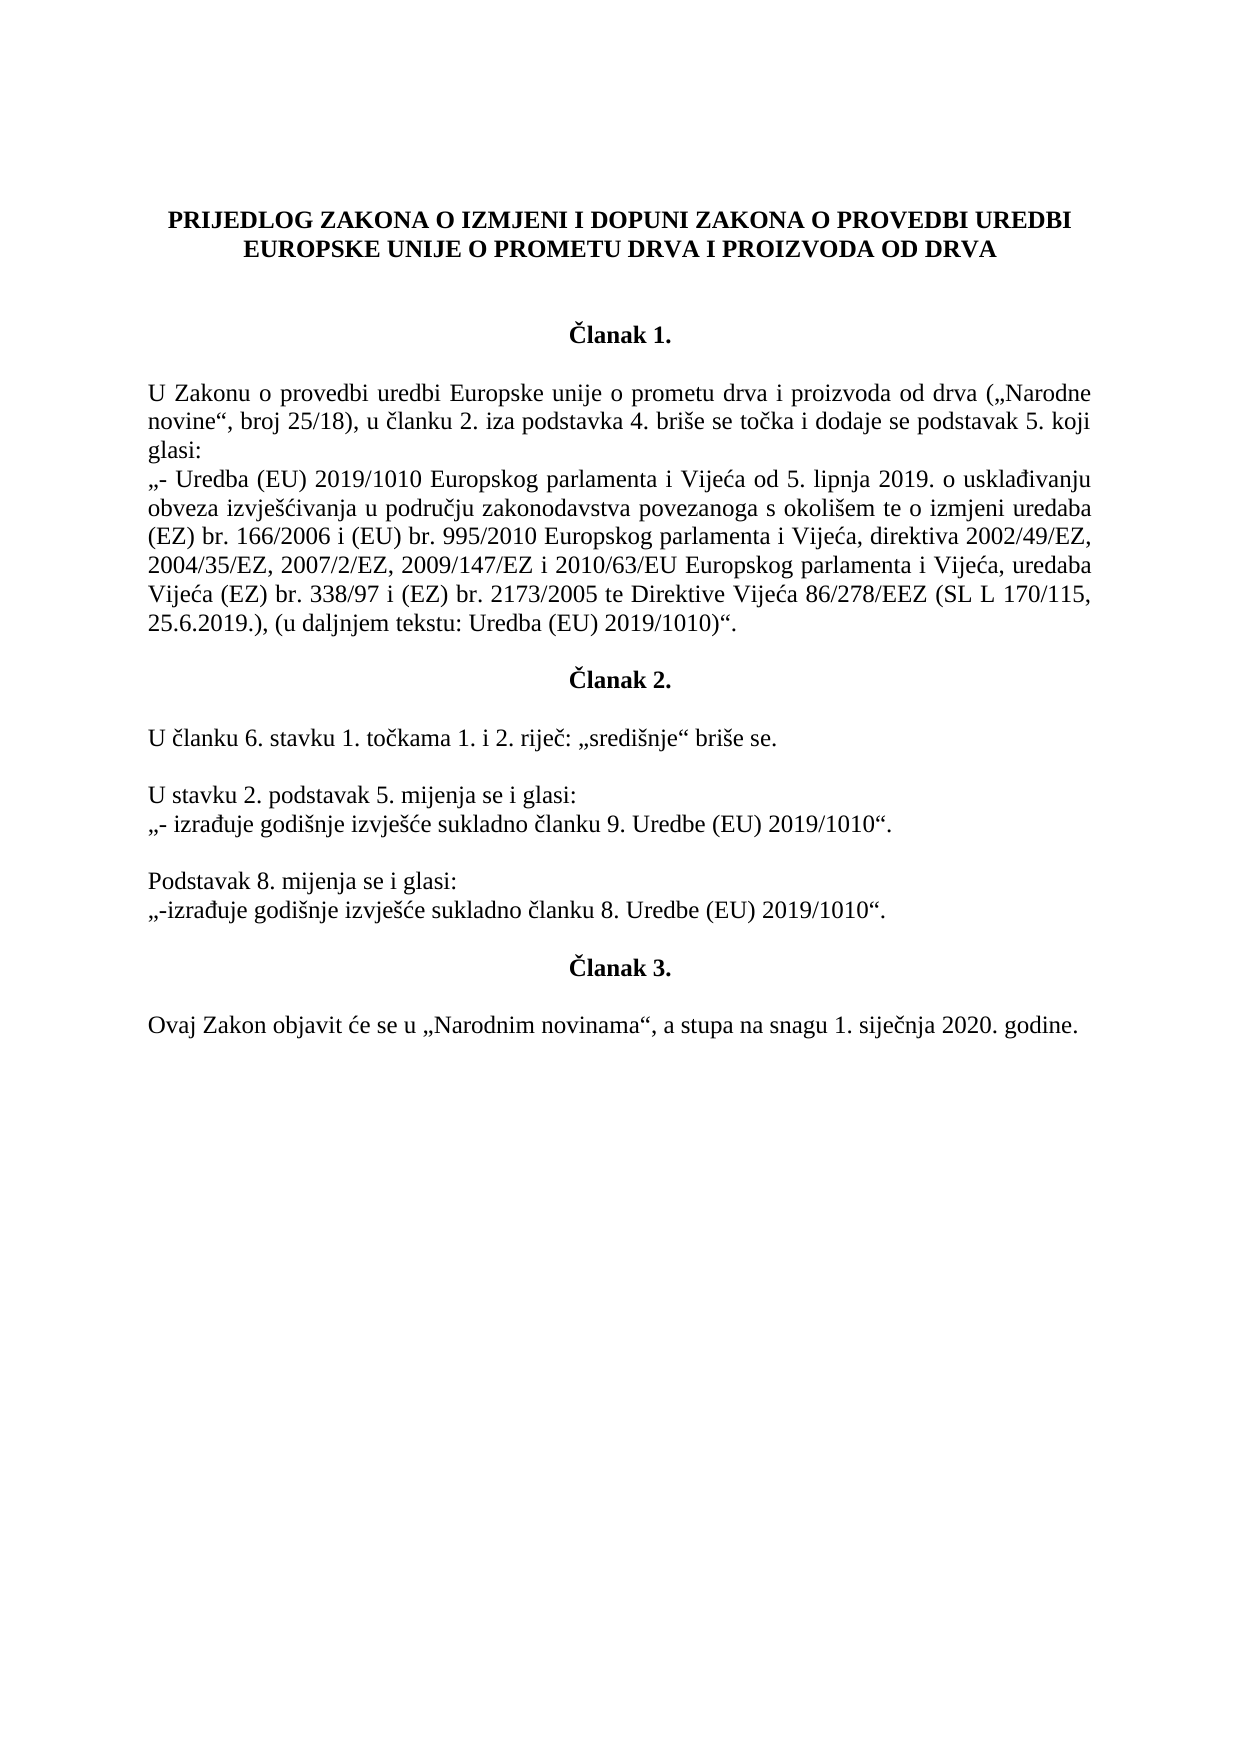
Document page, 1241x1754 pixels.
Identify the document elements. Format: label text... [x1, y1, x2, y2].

text Podstavak 8. mijenja se i glasi: [148, 866, 1093, 895]
text Članak 3. [148, 953, 1093, 981]
text Članak 2. [148, 665, 1093, 694]
text „- izrađuje godišnje izvješće sukladno članku 9. Uredbe (EU) 2019/1010“. [148, 809, 1093, 838]
text „- Uredba (EU) 2019/1010 Europskog parlamenta i Vijeća od 5. lipnja 2019. o usklađivanju obveza izvješćivanja u području zakonodavstva povezanoga s okolišem te o izmjeni uredaba (EZ) br. 166/2006 i (EU) br. 995/2010 Europskog parlamenta i Vijeća, direktiva 2002/49/EZ, 2004/35/EZ, 2007/2/EZ, 2009/147/EZ i 2010/63/EU Europskog parlamenta i Vijeća, uredaba Vijeća (EZ) br. 338/97 i (EZ) br. 2173/2005 te Direktive Vijeća 86/278/EEZ (SL L 170/115, 25.6.2019.), (u daljnjem tekstu: Uredba (EU) 2019/1010)“. [148, 464, 1093, 636]
text U članku 6. stavku 1. točkama 1. i 2. riječ: „središnje“ briše se. [148, 723, 1093, 751]
text Ovaj Zakon objavit će se u „Narodnim novinama“, a stupa na snagu 1. siječnja 2020. godine. [148, 1010, 1093, 1039]
text PRIJEDLOG ZAKONA O IZMJENI I DOPUNI ZAKONA O PROVEDBI UREDBI EUROPSKE UNIJE O PROMETU DRVA I PROIZVODA OD DRVA [148, 205, 1093, 263]
text Članak 1. [148, 320, 1093, 349]
text U Zakonu o provedbi uredbi Europske unije o prometu drva i proizvoda od drva („Narodne novine“, broj 25/18), u članku 2. iza podstavka 4. briše se točka i dodaje se podstavak 5. koji glasi: [148, 378, 1093, 464]
text „-izrađuje godišnje izvješće sukladno članku 8. Uredbe (EU) 2019/1010“. [148, 895, 1093, 924]
text U stavku 2. podstavak 5. mijenja se i glasi: [148, 780, 1093, 809]
